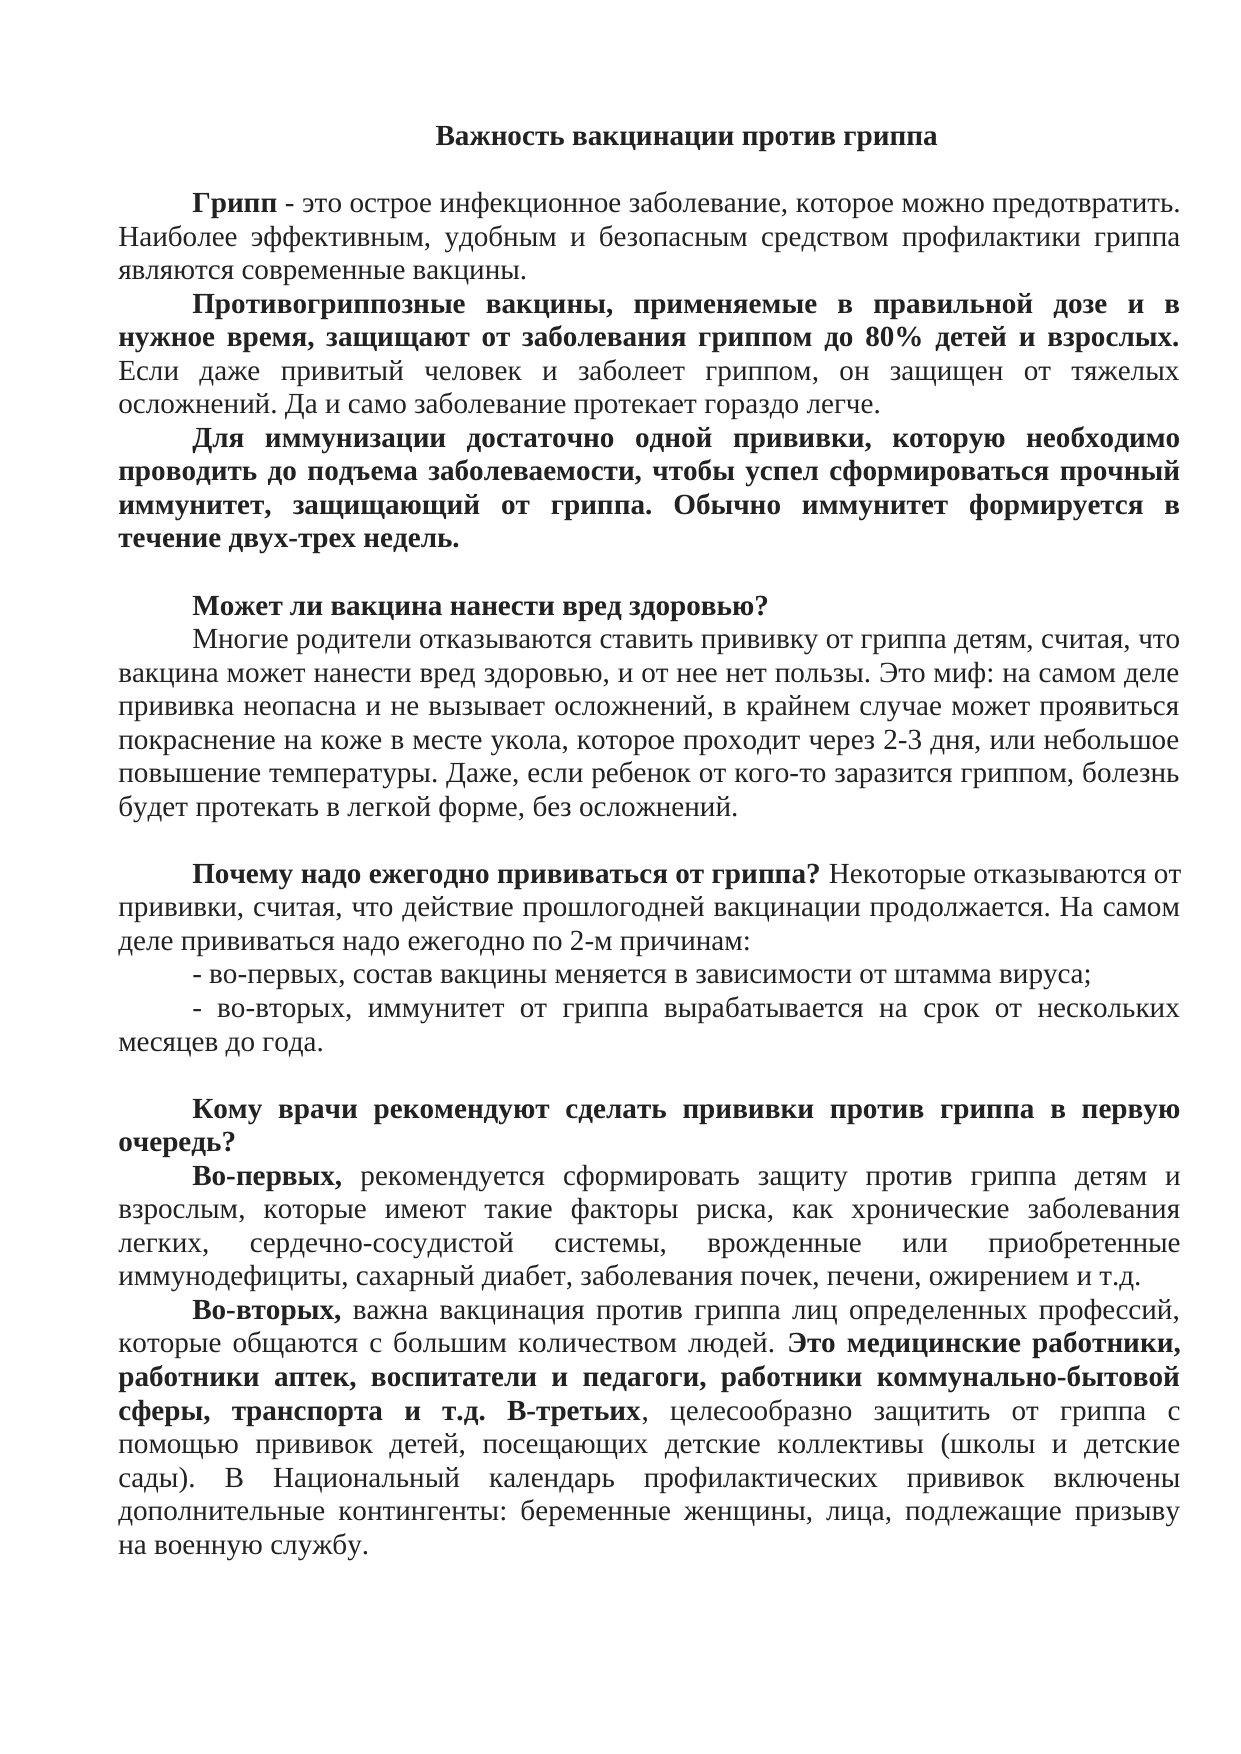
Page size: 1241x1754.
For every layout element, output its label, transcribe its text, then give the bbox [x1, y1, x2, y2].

text - во-вторых, иммунитет от гриппа вырабатывается на срок от нескольких месяцев до года. [118, 990, 1181, 1057]
text Может ли вакцина нанести вред здоровью? [118, 588, 1181, 621]
text Грипп - это острое инфекционное заболевание, которое можно предотвратить. Наиболее эффективным, удобным и безопасным средством профилактики гриппа являются современные вакцины. [118, 185, 1181, 286]
text Во-первых, рекомендуется сформировать защиту против гриппа детям и взрослым, которые имеют такие факторы риска, как хронические заболевания легких, сердечно-сосудистой системы, врожденные или приобретенные иммунодефициты, сахарный диабет, заболевания почек, печени, ожирением и т.д. [118, 1158, 1181, 1292]
text Важность вакцинации против гриппа [118, 118, 1181, 152]
text Кому врачи рекомендуют сделать прививки против гриппа в первую очередь? [118, 1091, 1181, 1158]
text Во-вторых, важна вакцинация против гриппа лиц определенных профессий, которые общаются с большим количеством людей. Это медицинские работники, работники аптек, воспитатели и педагоги, работники коммунально-бытовой сферы, транспорта и т.д. В-третьих, целесообразно защитить от гриппа с помощью прививок детей, посещающих детские коллективы (школы и детские сады). В Национальный календарь профилактических прививок включены дополнительные контингенты: беременные женщины, лица, подлежащие призыву на военную службу. [118, 1292, 1181, 1560]
text Противогриппозные вакцины, применяемые в правильной дозе и в нужное время, защищают от заболевания гриппом до 80% детей и взрослых. Если даже привитый человек и заболеет гриппом, он защищен от тяжелых осложнений. Да и само заболевание протекает гораздо легче. [118, 286, 1181, 420]
text Почему надо ежегодно прививаться от гриппа? Некоторые отказываются от прививки, считая, что действие прошлогодней вакцинации продолжается. На самом деле прививаться надо ежегодно по 2-м причинам: [118, 856, 1181, 957]
text Многие родители отказываются ставить прививку от гриппа детям, считая, что вакцина может нанести вред здоровью, и от нее нет пользы. Это миф: на самом деле прививка неопасна и не вызывает осложнений, в крайнем случае может проявиться покраснение на коже в месте укола, которое проходит через 2-3 дня, или небольшое повышение температуры. Даже, если ребенок от кого-то заразится гриппом, болезнь будет протекать в легкой форме, без осложнений. [118, 621, 1181, 822]
text Для иммунизации достаточно одной прививки, которую необходимо проводить до подъема заболеваемости, чтобы успел сформироваться прочный иммунитет, защищающий от гриппа. Обычно иммунитет формируется в течение двух-трех недель. [118, 420, 1181, 554]
text - во-первых, состав вакцины меняется в зависимости от штамма вируса; [118, 957, 1181, 990]
